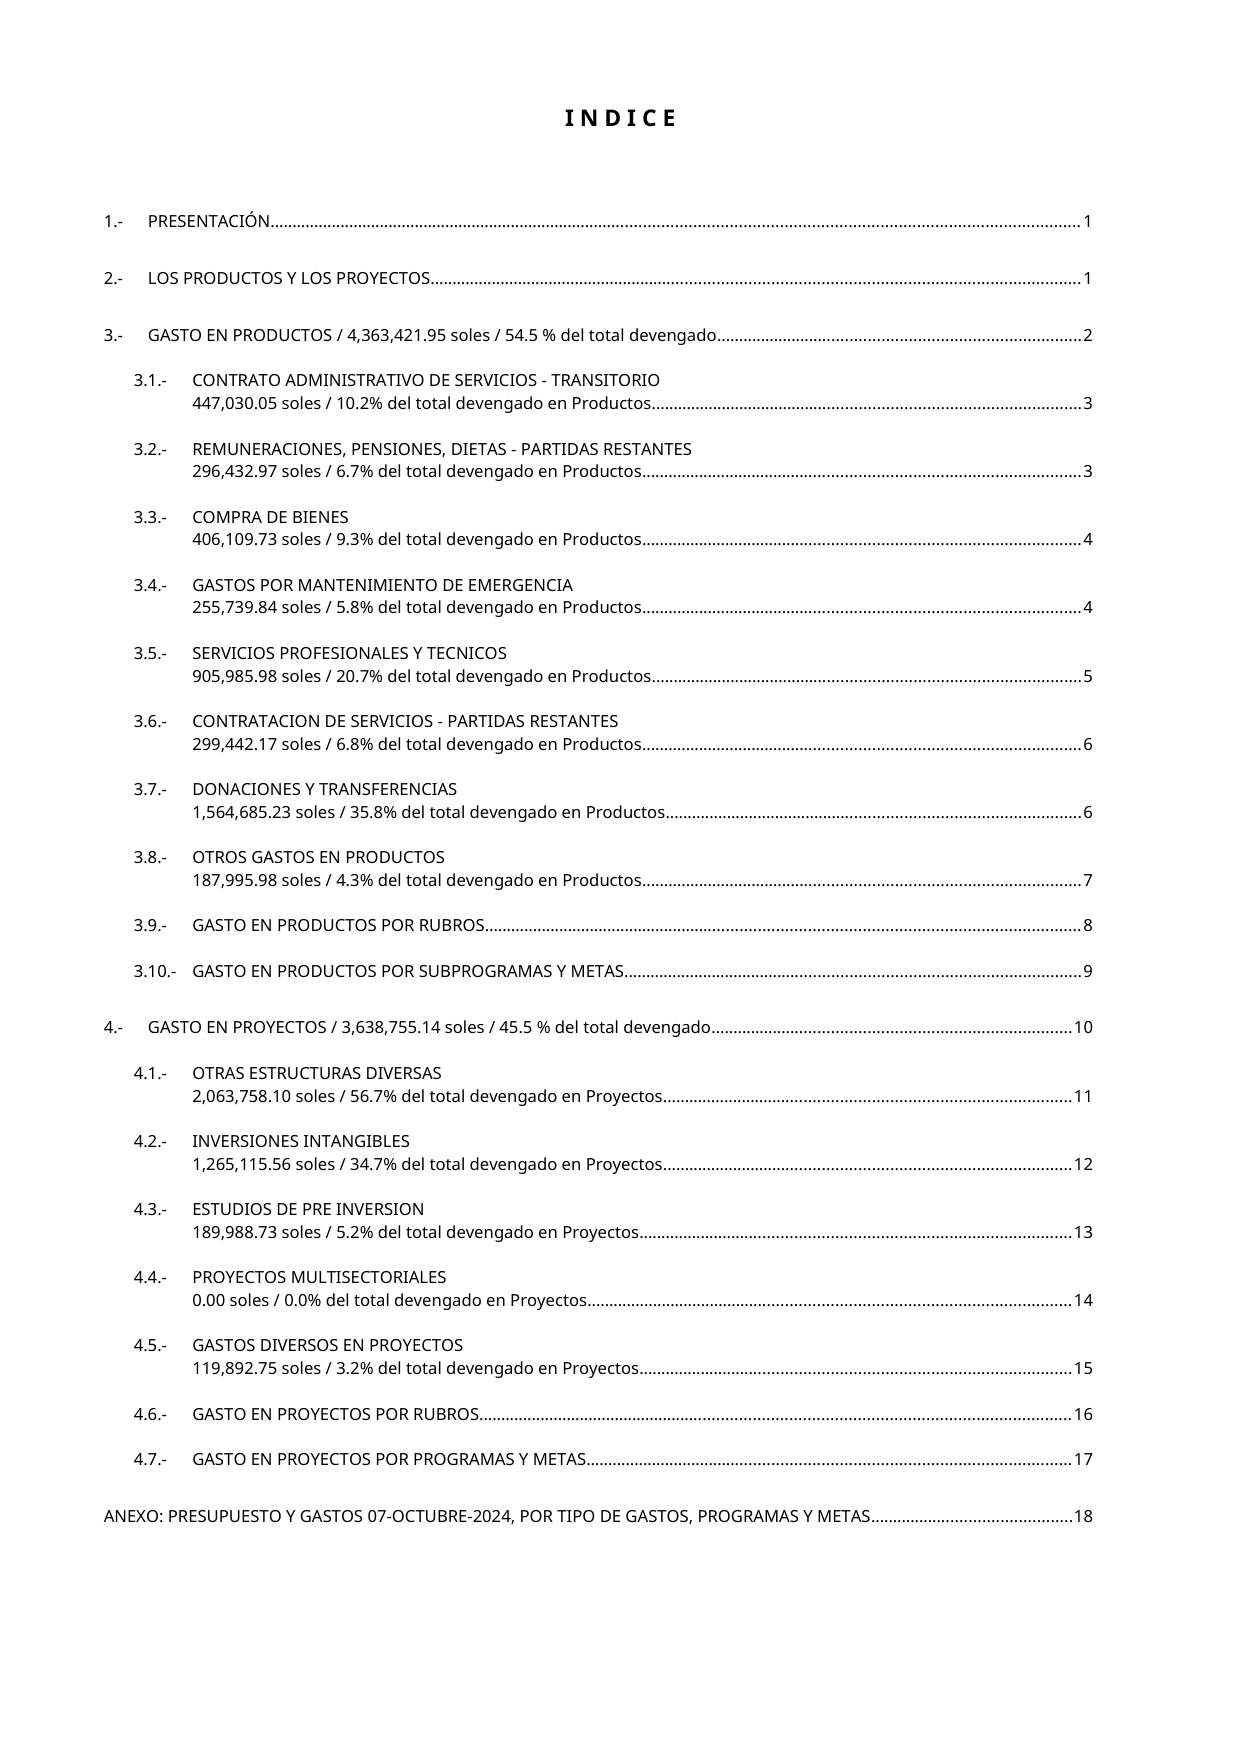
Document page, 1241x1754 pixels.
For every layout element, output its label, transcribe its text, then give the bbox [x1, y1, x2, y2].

text 3.- GASTO EN PRODUCTOS / 4,363,421.95 soles / 54.5 % del total devengado 2 [103, 323, 1181, 346]
text 4.4.- PROYECTOS MULTISECTORIALES [133, 1266, 1181, 1289]
text 905,985.98 soles / 20.7% del total devengado en Productos 5 [133, 664, 1181, 687]
text 4.2.- INVERSIONES INTANGIBLES [133, 1130, 1181, 1152]
text 189,988.73 soles / 5.2% del total devengado en Proyectos 13 [133, 1221, 1181, 1243]
text 4.7.- GASTO EN PROYECTOS POR PROGRAMAS Y METAS 17 [133, 1448, 1181, 1470]
text 255,739.84 soles / 5.8% del total devengado en Productos 4 [133, 596, 1181, 619]
text 296,432.97 soles / 6.7% del total devengado en Productos 3 [133, 460, 1181, 482]
text 2,063,758.10 soles / 56.7% del total devengado en Proyectos 11 [133, 1084, 1181, 1107]
text 3.9.- GASTO EN PRODUCTOS POR RUBROS 8 [133, 914, 1181, 937]
text 4.- GASTO EN PROYECTOS / 3,638,755.14 soles / 45.5 % del total devengado 10 [103, 1016, 1181, 1039]
text 0.00 soles / 0.0% del total devengado en Proyectos 14 [133, 1289, 1181, 1311]
text 3.1.- CONTRATO ADMINISTRATIVO DE SERVICIOS - TRANSITORIO [133, 369, 1181, 392]
text 3.3.- COMPRA DE BIENES [133, 505, 1181, 528]
text 3.5.- SERVICIOS PROFESIONALES Y TECNICOS [133, 641, 1181, 664]
text 4.6.- GASTO EN PROYECTOS POR RUBROS 16 [133, 1402, 1181, 1425]
text 1,265,115.56 soles / 34.7% del total devengado en Proyectos 12 [133, 1152, 1181, 1175]
text 3.6.- CONTRATACION DE SERVICIOS - PARTIDAS RESTANTES [133, 709, 1181, 732]
text 187,995.98 soles / 4.3% del total devengado en Productos 7 [133, 868, 1181, 891]
text 4.5.- GASTOS DIVERSOS EN PROYECTOS [133, 1334, 1181, 1357]
text 3.7.- DONACIONES Y TRANSFERENCIAS [133, 778, 1181, 800]
text 4.3.- ESTUDIOS DE PRE INVERSION [133, 1198, 1181, 1221]
text 1.- PRESENTACIÓN 1 [103, 210, 1181, 233]
text 119,892.75 soles / 3.2% del total devengado en Proyectos 15 [133, 1357, 1181, 1379]
text 299,442.17 soles / 6.8% del total devengado en Productos 6 [133, 732, 1181, 755]
text 2.- LOS PRODUCTOS Y LOS PROYECTOS 1 [103, 267, 1181, 289]
text 3.8.- OTROS GASTOS EN PRODUCTOS [133, 846, 1181, 868]
text 1,564,685.23 soles / 35.8% del total devengado en Productos 6 [133, 800, 1181, 823]
text 406,109.73 soles / 9.3% del total devengado en Productos 4 [133, 528, 1181, 551]
text 3.4.- GASTOS POR MANTENIMIENTO DE EMERGENCIA [133, 573, 1181, 596]
text 3.10.- GASTO EN PRODUCTOS POR SUBPROGRAMAS Y METAS 9 [133, 959, 1181, 982]
text 4.1.- OTRAS ESTRUCTURAS DIVERSAS [133, 1062, 1181, 1084]
text 3.2.- REMUNERACIONES, PENSIONES, DIETAS - PARTIDAS RESTANTES [133, 437, 1181, 460]
text 447,030.05 soles / 10.2% del total devengado en Productos 3 [133, 392, 1181, 414]
text I N D I C E [59, 102, 1181, 133]
text ANEXO: PRESUPUESTO Y GASTOS 07-OCTUBRE-2024, POR TIPO DE GASTOS, PROGRAMAS Y METAS 18 [103, 1504, 1181, 1527]
